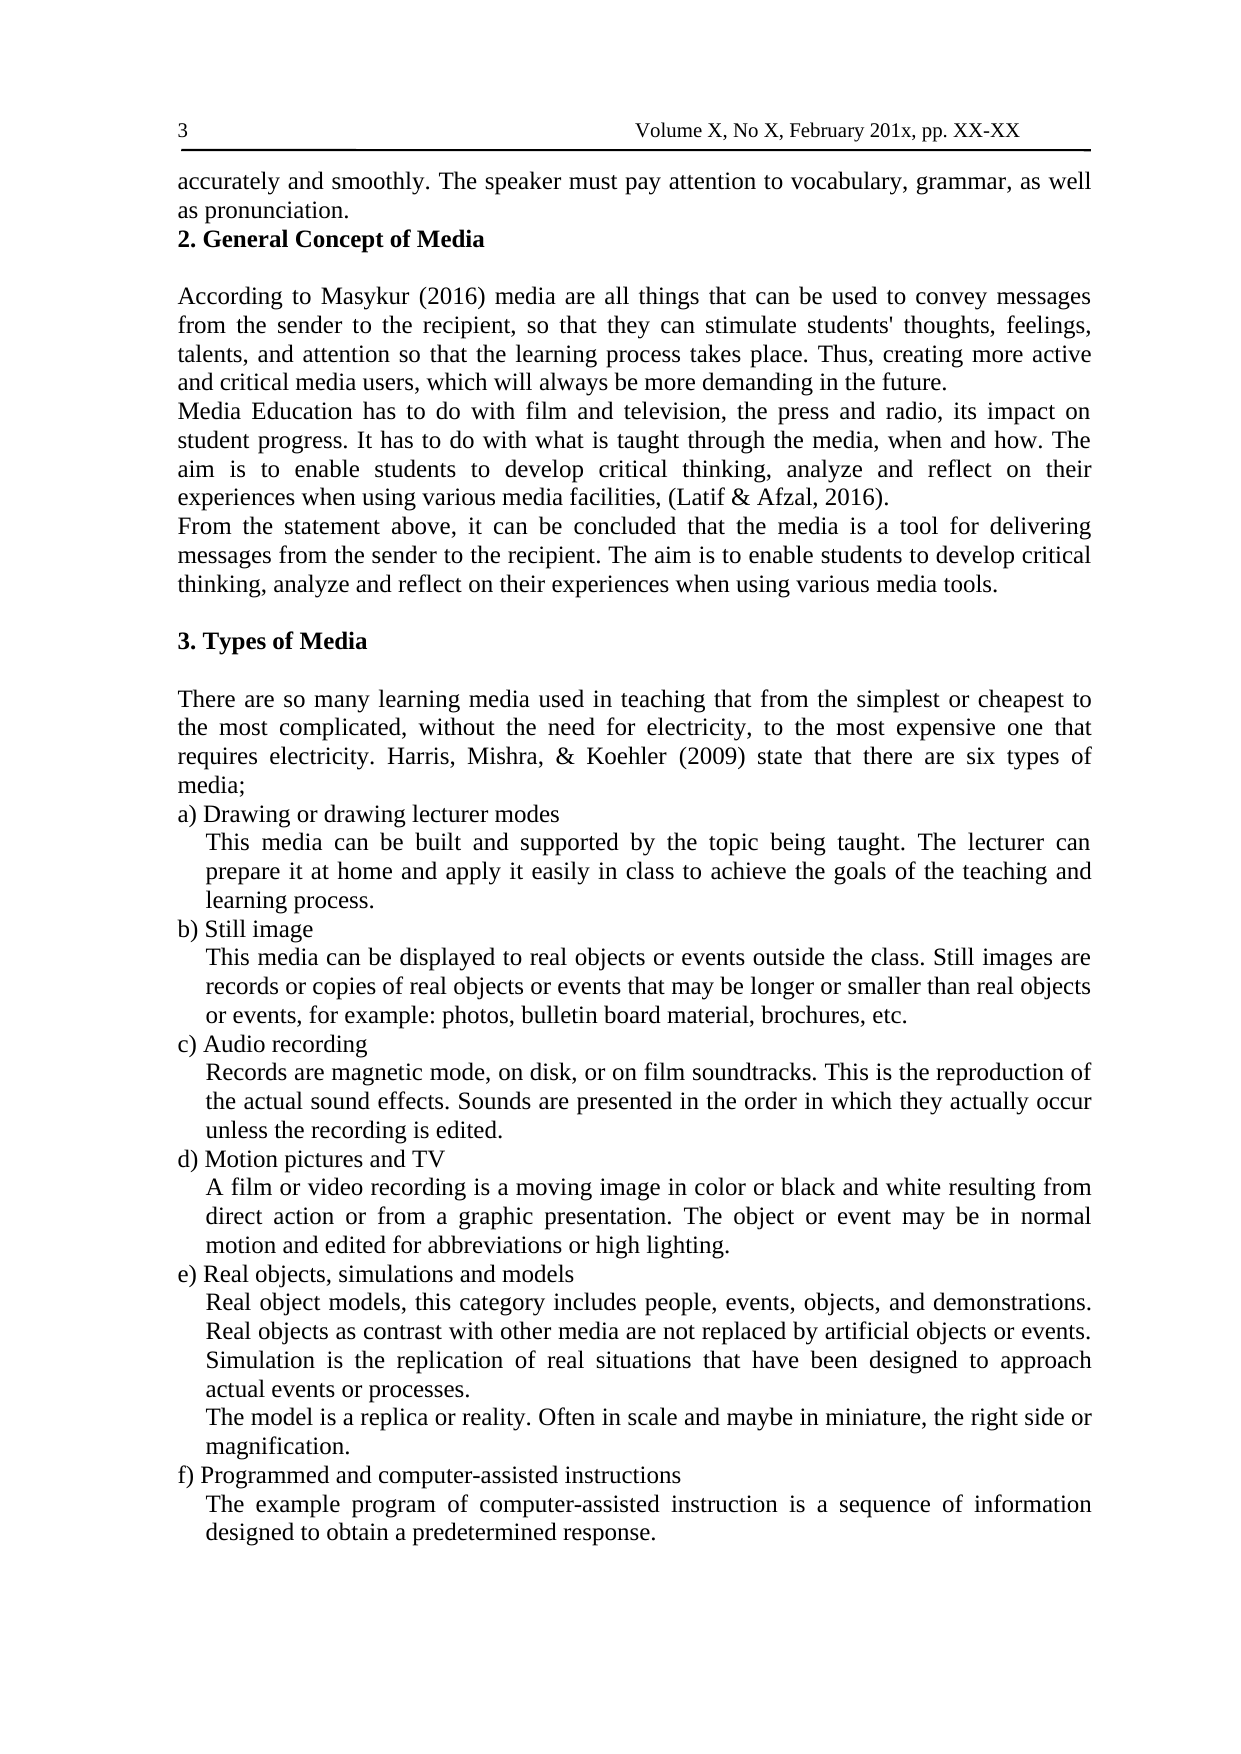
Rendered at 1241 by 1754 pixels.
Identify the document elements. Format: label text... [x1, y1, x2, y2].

text Real object models, this category includes people, events, objects, and demonstrations. Real objects as contrast with other media are not replaced by artificial objects or events. Simulation is the replication of real situations that have been designed to approach actual events or processes. [205, 1287, 1092, 1402]
text The example program of computer-assisted instruction is a sequence of information designed to obtain a predetermined response. [205, 1489, 1092, 1546]
text 2. General Concept of Media [177, 224, 1092, 252]
text From the statement above, it can be concluded that the media is a tool for delivering messages from the sender to the recipient. The aim is to enable students to develop critical thinking, analyze and reflect on their experiences when using various media tools. [177, 511, 1092, 597]
text 3. Types of Media [177, 626, 1092, 655]
text The model is a replica or reality. Often in scale and maybe in miniature, the right side or magnification. [205, 1402, 1092, 1460]
text According to Masykur (2016) media are all things that can be used to convey messages from the sender to the recipient, so that they can stimulate students' thoughts, feelings, talents, and attention so that the learning process takes place. Thus, creating more active and critical media users, which will always be more demanding in the future. [177, 281, 1092, 396]
text e) Real objects, simulations and models [177, 1259, 1092, 1287]
text This media can be built and supported by the topic being taught. The lecturer can prepare it at home and apply it easily in class to achieve the goals of the teaching and learning process. [205, 827, 1092, 914]
text Media Education has to do with film and television, the press and radio, its impact on student progress. It has to do with what is taught through the media, when and how. The aim is to enable students to develop critical thinking, analyze and reflect on their experiences when using various media facilities, (Latif & Afzal, 2016). [177, 396, 1092, 511]
text This media can be displayed to real objects or events outside the class. Still images are records or copies of real objects or events that may be longer or smaller than real objects or events, for example: photos, bulletin board material, brochures, etc. [205, 942, 1092, 1029]
text f) Programmed and computer-assisted instructions [177, 1460, 1092, 1489]
text c) Audio recording [177, 1029, 1092, 1057]
text d) Motion pictures and TV [177, 1144, 1092, 1172]
text Records are magnetic mode, on disk, or on film soundtracks. This is the reproduction of the actual sound effects. Sounds are presented in the order in which they actually occur unless the recording is edited. [205, 1057, 1092, 1144]
text There are so many learning media used in teaching that from the simplest or cheapest to the most complicated, without the need for electricity, to the most expensive one that requires electricity. Harris, Mishra, & Koehler (2009) state that there are six types of media; [177, 684, 1092, 799]
text a) Drawing or drawing lecturer modes [177, 799, 1092, 827]
text A film or video recording is a moving image in color or black and white resulting from direct action or from a graphic presentation. The object or event may be in normal motion and edited for abbreviations or high lighting. [205, 1172, 1092, 1259]
text b) Still image [177, 914, 1092, 942]
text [177, 166, 1092, 224]
